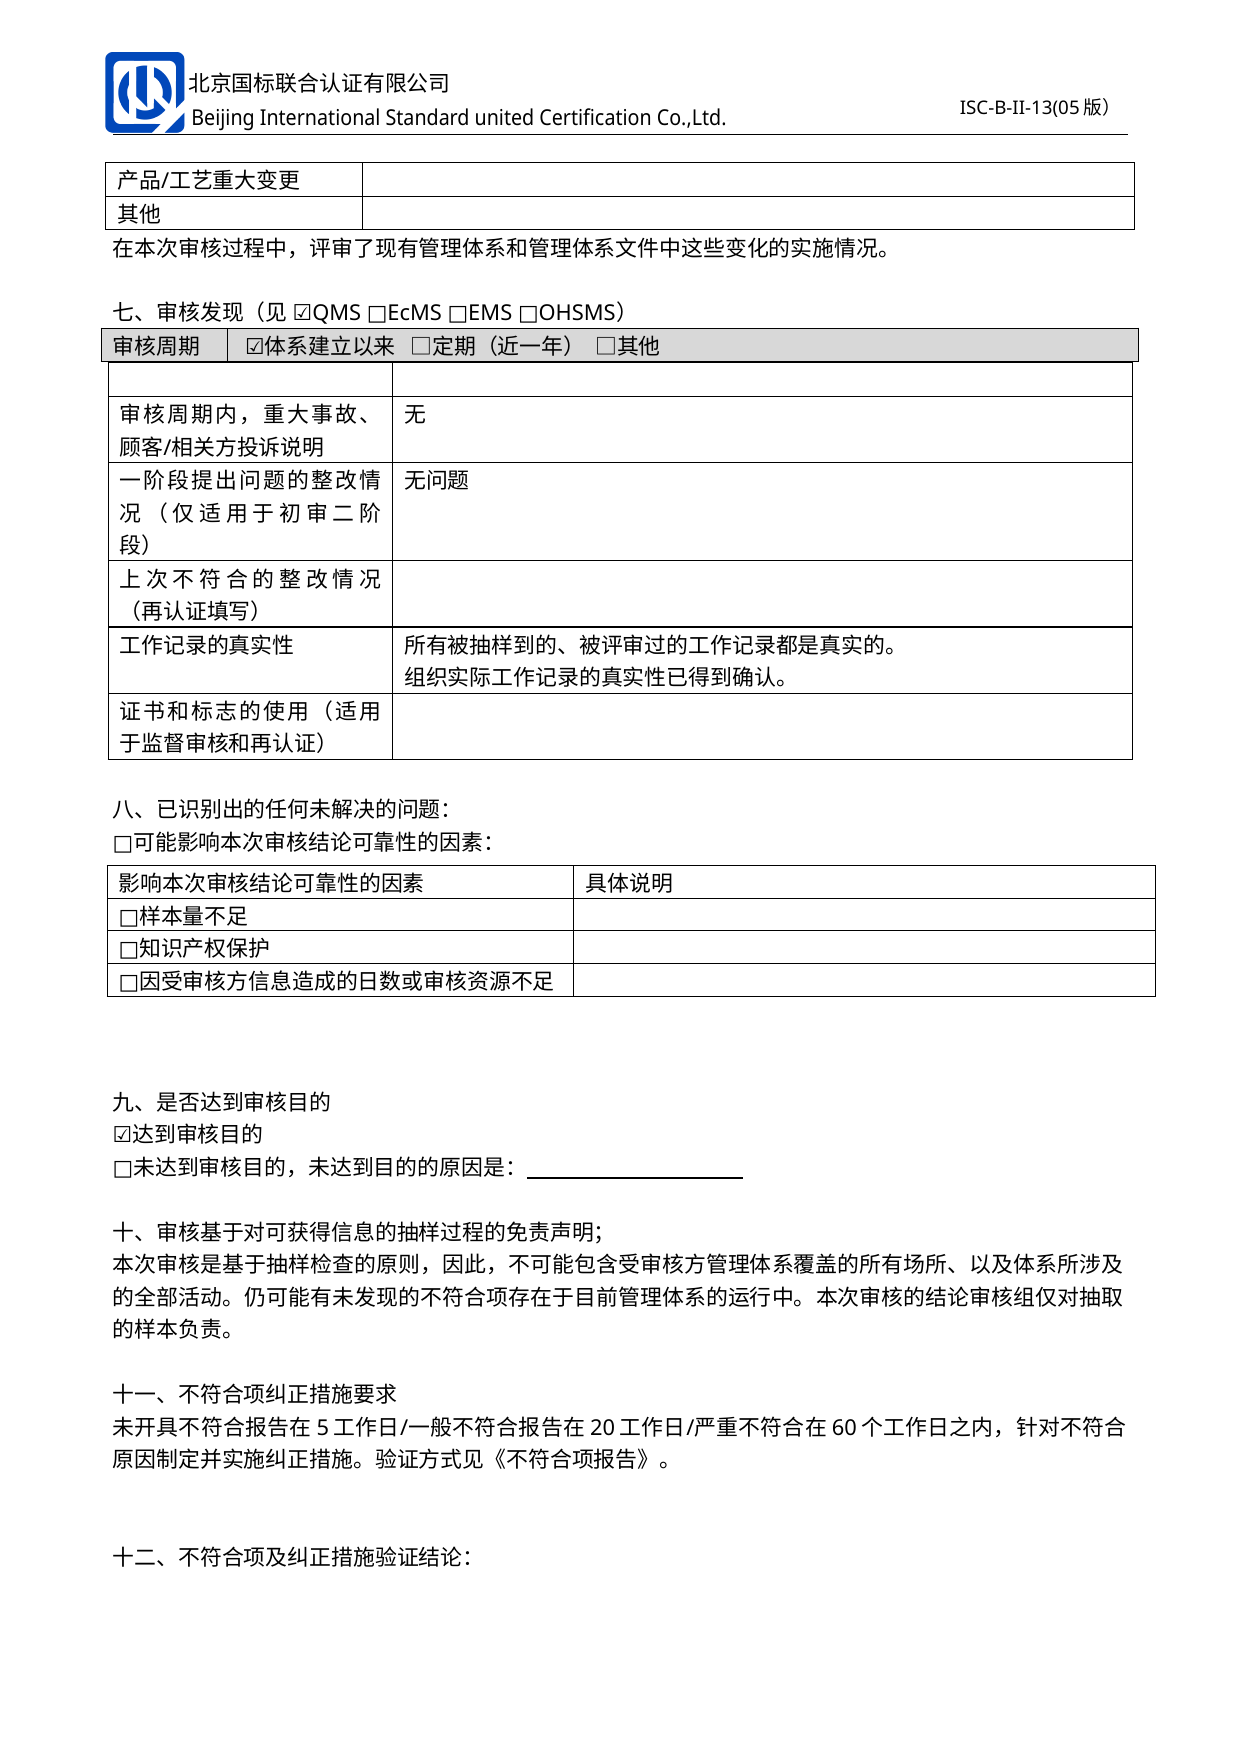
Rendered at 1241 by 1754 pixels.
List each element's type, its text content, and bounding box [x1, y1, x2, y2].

table_header ☑体系建立以来 □定期（近一年） □其他 [228, 329, 1138, 361]
list 审核发现（见 ☑QMS □EcMS □EMS □OHSMS） [112, 295, 1128, 328]
table_cell [363, 163, 1134, 196]
table_cell 所有被抽样到的、被评审过的工作记录都是真实的。 组织实际工作记录的真实性已得到确认。 [393, 628, 1132, 692]
table_cell 无问题 [393, 463, 1132, 560]
table_header [109, 363, 392, 396]
table_header 审核周期 [102, 329, 227, 361]
table_cell [393, 561, 1132, 626]
table_cell □知识产权保护 [108, 931, 573, 963]
table_cell 审核周期内，重大事故、顾客/相关方投诉说明 [109, 397, 392, 462]
text 十二、不符合项及纠正措施验证结论： [112, 1539, 1128, 1572]
text 九、是否达到审核目的 [112, 1084, 1128, 1117]
table_header [393, 363, 1132, 396]
table_cell □样本量不足 [108, 899, 573, 930]
table_cell 证书和标志的使用（适用于监督审核和再认证） [109, 694, 392, 758]
table_cell □因受审核方信息造成的日数或审核资源不足 [108, 964, 573, 996]
table_header 具体说明 [574, 866, 1155, 898]
table_cell [574, 931, 1155, 963]
text □未达到审核目的，未达到目的的原因是： [112, 1149, 1128, 1182]
text □可能影响本次审核结论可靠性的因素： [112, 824, 1128, 857]
table_cell 无 [393, 397, 1132, 462]
text 十、审核基于对可获得信息的抽样过程的免责声明； [112, 1214, 1128, 1247]
table_cell [574, 899, 1155, 930]
table_cell 其他 [106, 197, 362, 229]
text 未开具不符合报告在5工作日/一般不符合报告在20工作日/严重不符合在60个工作日之内，针对不符合原因制定并实施纠正措施。验证方式见《不符合项报告》。 [112, 1409, 1128, 1474]
table_cell [393, 694, 1132, 758]
table_cell 产品/工艺重大变更 [106, 163, 362, 196]
table_cell 一阶段提出问题的整改情况（仅适用于初审二阶段） [109, 463, 392, 560]
text 在本次审核过程中，评审了现有管理体系和管理体系文件中这些变化的实施情况。 [112, 230, 1128, 263]
table_header 影响本次审核结论可靠性的因素 [108, 866, 573, 898]
text 本次审核是基于抽样检查的原则，因此，不可能包含受审核方管理体系覆盖的所有场所、以及体系所涉及的全部活动。仍可能有未发现的不符合项存在于目前管理体系的运行中。本次审核的结论审核组仅对抽取的样本负责。 [112, 1247, 1128, 1344]
text 十一、不符合项纠正措施要求 [112, 1377, 1128, 1409]
table_cell [574, 964, 1155, 996]
table_cell [363, 197, 1134, 229]
text 八、已识别出的任何未解决的问题： [112, 792, 1128, 824]
picture [105, 52, 185, 133]
table_cell 工作记录的真实性 [109, 628, 392, 692]
table_cell 上次不符合的整改情况（再认证填写） [109, 561, 392, 626]
text ☑达到审核目的 [112, 1117, 1128, 1149]
